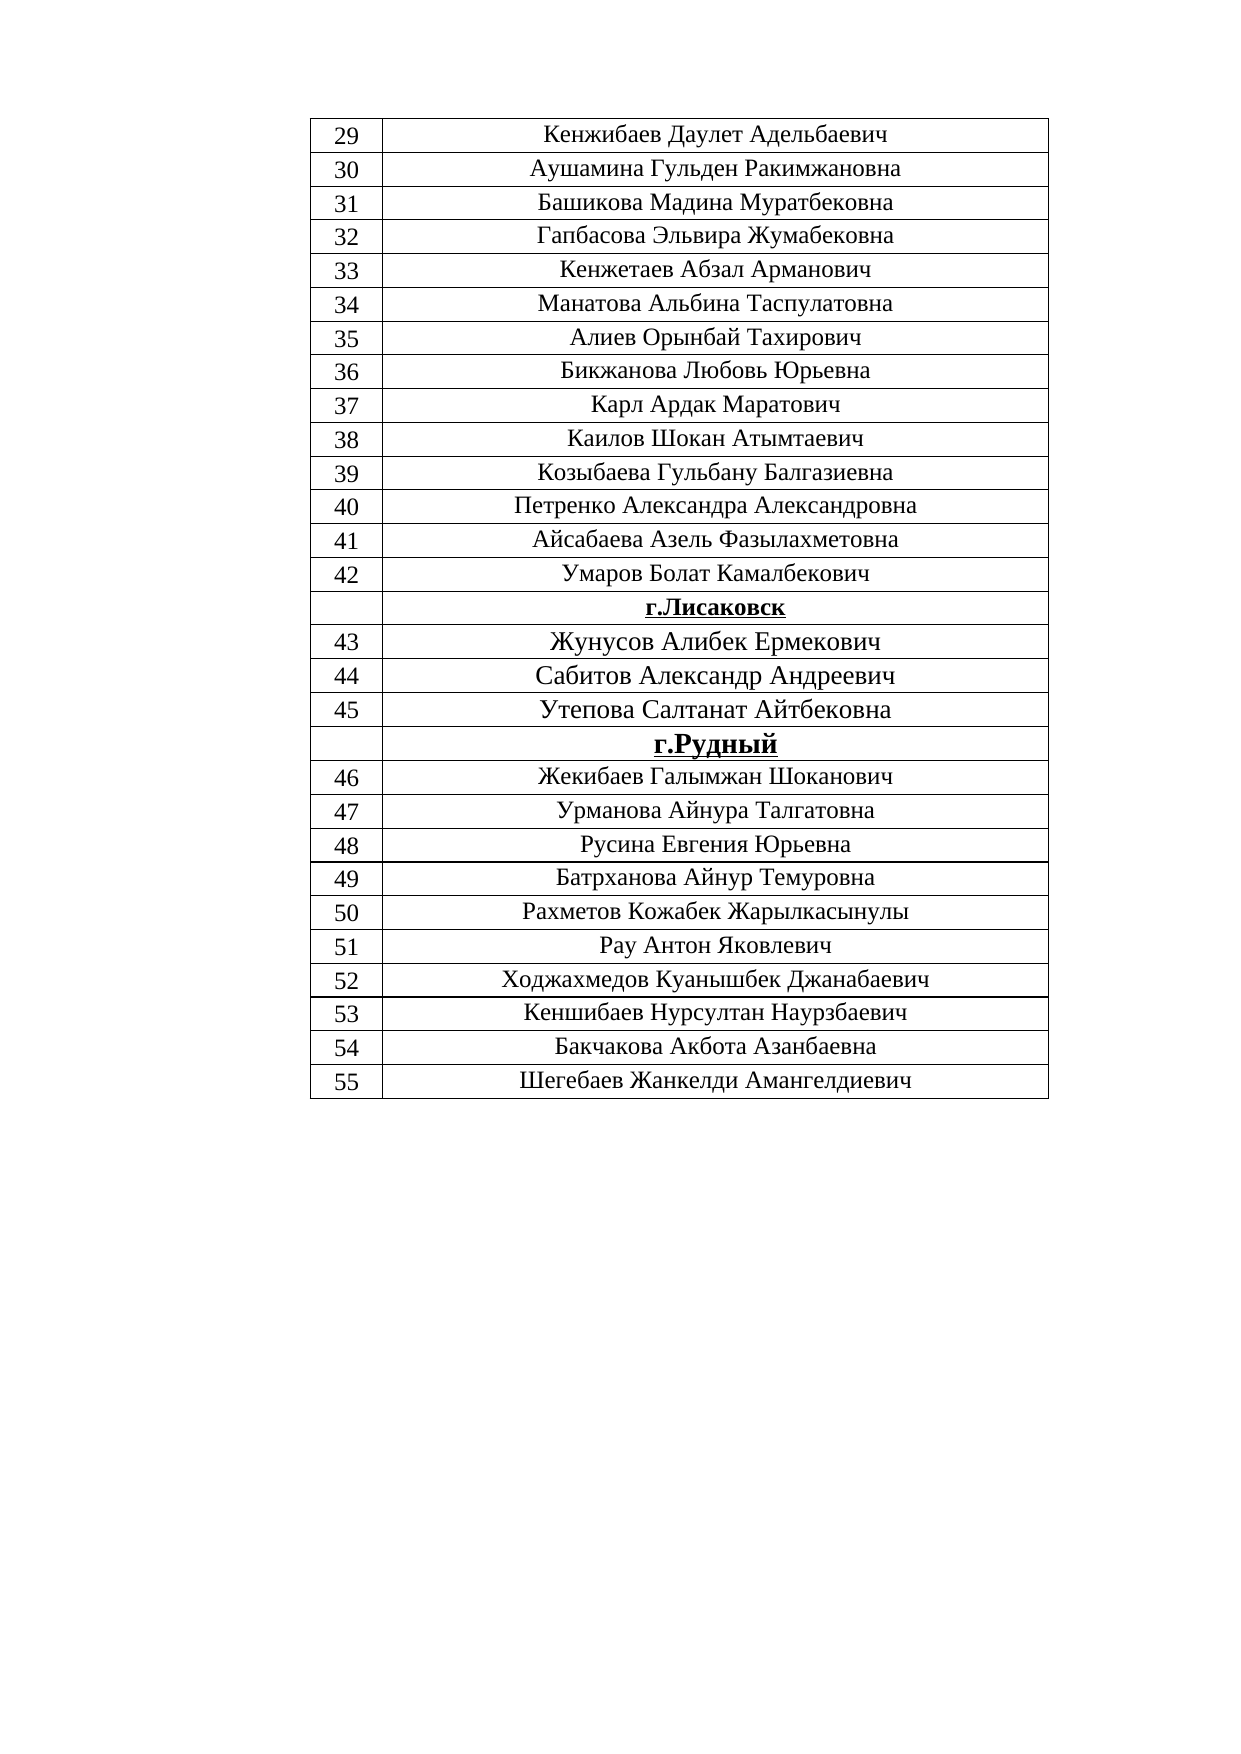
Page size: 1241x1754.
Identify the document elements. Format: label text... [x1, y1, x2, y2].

table_cell Батрханова Айнур Темуровна [383, 863, 1048, 895]
table_cell 30 [311, 153, 382, 186]
table_cell Бакчакова Акбота Азанбаевна [383, 1031, 1048, 1064]
table_cell [311, 727, 382, 760]
table_cell 34 [311, 288, 382, 321]
table_cell 46 [311, 761, 382, 794]
table_cell Башикова Мадина Муратбековна [383, 187, 1048, 219]
table_cell Бикжанова Любовь Юрьевна [383, 355, 1048, 388]
table_cell Русина Евгения Юрьевна [383, 829, 1048, 861]
table_cell 54 [311, 1031, 382, 1064]
table_cell Айсабаева Азель Фазылахметовна [383, 524, 1048, 557]
table_cell Рау Антон Яковлевич [383, 930, 1048, 963]
table_cell Кенжетаев Абзал Арманович [383, 254, 1048, 287]
table_cell Каилов Шокан Атымтаевич [383, 423, 1048, 456]
table_cell 49 [311, 863, 382, 895]
table_cell 47 [311, 795, 382, 828]
table_cell г.Лисаковск [383, 592, 1048, 624]
table_cell Урманова Айнура Талгатовна [383, 795, 1048, 828]
table_cell Аушамина Гульден Ракимжановна [383, 153, 1048, 186]
table_cell 39 [311, 457, 382, 489]
table_cell Козыбаева Гульбану Балгазиевна [383, 457, 1048, 489]
table_cell 35 [311, 322, 382, 354]
table_cell 48 [311, 829, 382, 861]
table_cell Умаров Болат Камалбекович [383, 558, 1048, 591]
table_cell 37 [311, 389, 382, 422]
table_cell Кеншибаев Нурсултан Наурзбаевич [383, 998, 1048, 1030]
table_cell Гапбасова Эльвира Жумабековна [383, 220, 1048, 253]
table_cell г.Рудный [383, 727, 1048, 760]
table_cell Жунусов Алибек Ермекович [383, 625, 1048, 658]
table_cell Кенжибаев Даулет Адельбаевич [383, 119, 1048, 152]
table_cell 41 [311, 524, 382, 557]
table_cell 33 [311, 254, 382, 287]
table_cell 36 [311, 355, 382, 388]
table_cell 42 [311, 558, 382, 591]
table_cell 31 [311, 187, 382, 219]
table_cell 44 [311, 659, 382, 692]
table_cell [311, 592, 382, 624]
table_cell Ходжахмедов Куанышбек Джанабаевич [383, 964, 1048, 996]
table_cell Жекибаев Галымжан Шоканович [383, 761, 1048, 794]
table_cell 32 [311, 220, 382, 253]
table_cell Манатова Альбина Таспулатовна [383, 288, 1048, 321]
table_cell Петренко Александра Александровна [383, 490, 1048, 523]
table_cell 38 [311, 423, 382, 456]
table_cell Шегебаев Жанкелди Амангелдиевич [383, 1065, 1048, 1098]
table_cell Утепова Салтанат Айтбековна [383, 693, 1048, 726]
table_cell 45 [311, 693, 382, 726]
table_cell 52 [311, 964, 382, 996]
table_cell 53 [311, 998, 382, 1030]
table_cell Рахметов Кожабек Жарылкасынулы [383, 896, 1048, 929]
table_cell 51 [311, 930, 382, 963]
table_cell Карл Ардак Маратович [383, 389, 1048, 422]
table_cell 40 [311, 490, 382, 523]
table_cell 43 [311, 625, 382, 658]
table_cell 55 [311, 1065, 382, 1098]
table_cell 50 [311, 896, 382, 929]
table_cell Алиев Орынбай Тахирович [383, 322, 1048, 354]
table_cell 29 [311, 119, 382, 152]
table_cell Сабитов Александр Андреевич [383, 659, 1048, 692]
